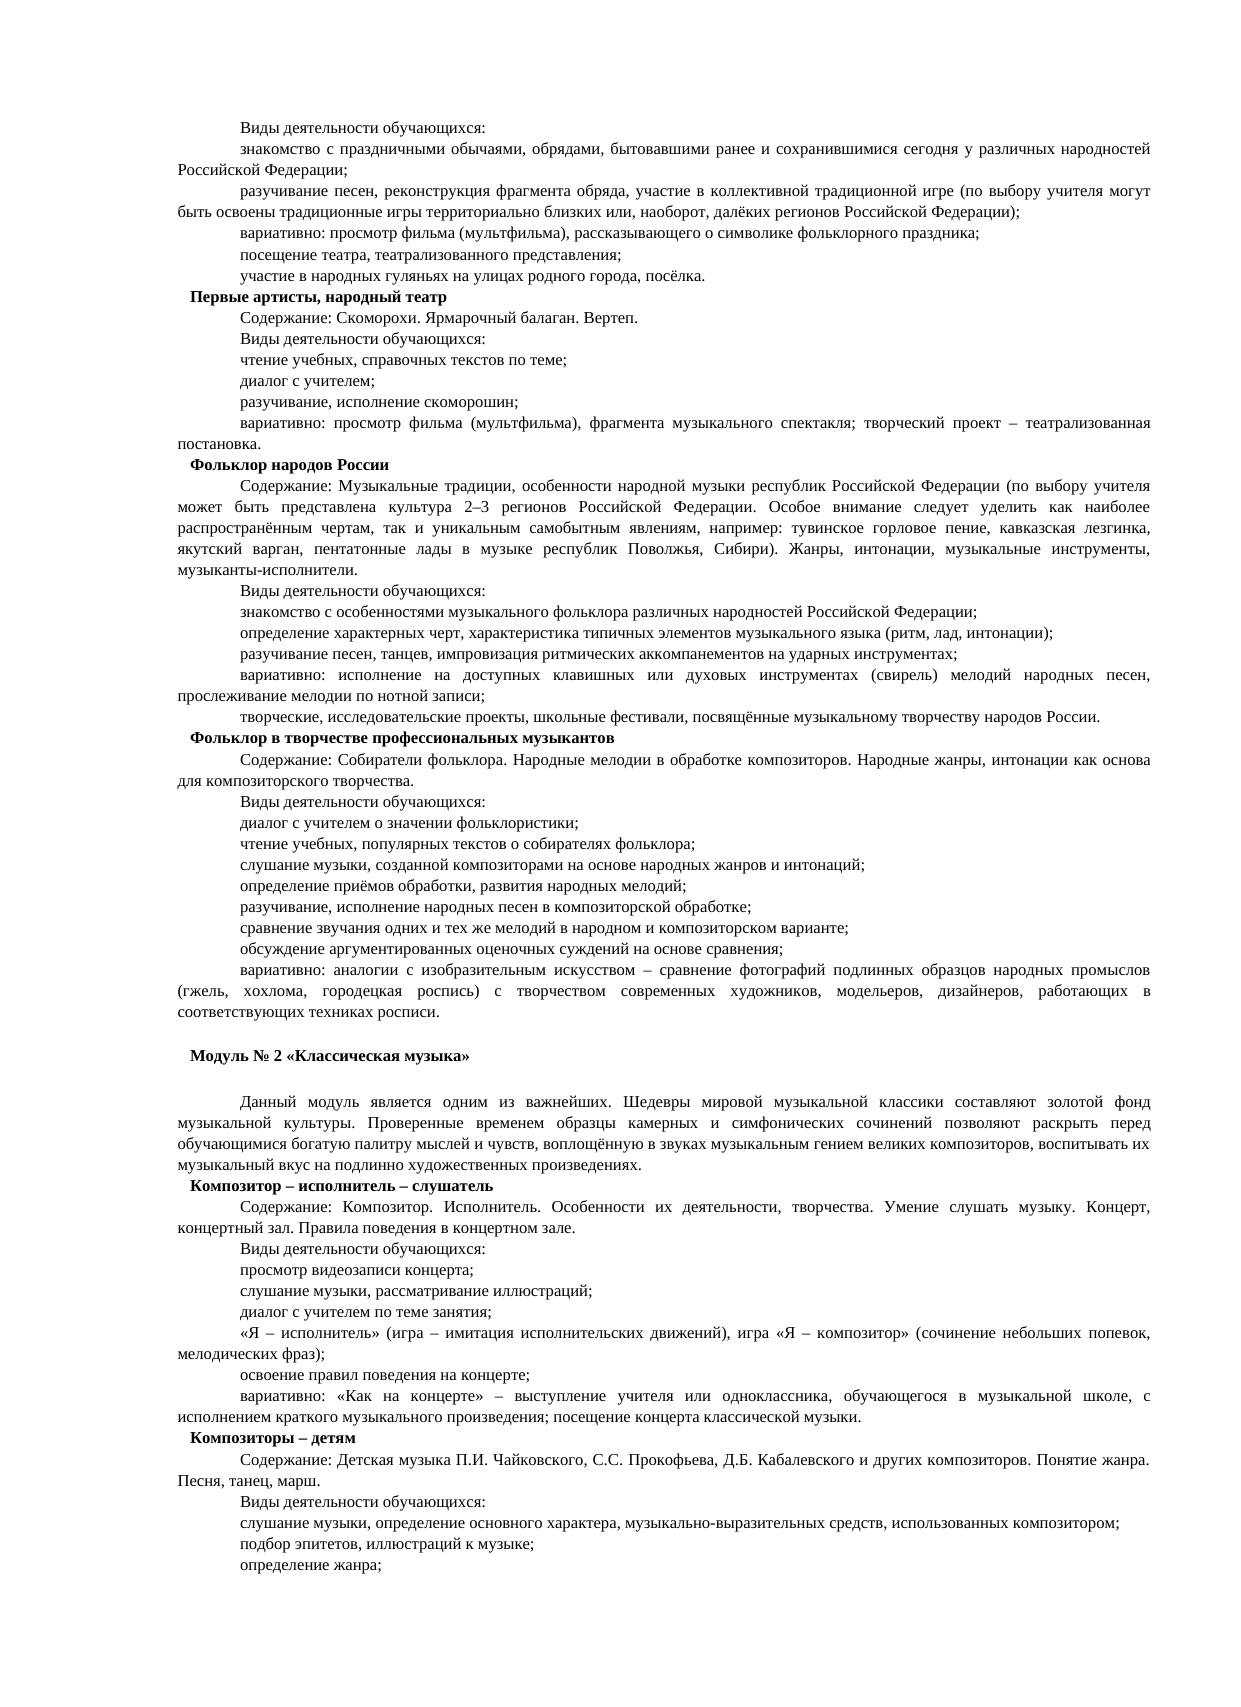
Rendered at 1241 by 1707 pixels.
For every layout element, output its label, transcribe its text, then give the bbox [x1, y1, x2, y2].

text слушание музыки, рассматривание иллюстраций; [177, 1281, 1152, 1300]
text диалог с учителем по теме занятия; [177, 1302, 1152, 1321]
text слушание музыки, определение основного характера, музыкально-выразительных средств, использованных композитором; [177, 1512, 1152, 1532]
text определение жанра; [177, 1554, 1152, 1574]
text сравнение звучания одних и тех же мелодий в народном и композиторском варианте; [177, 918, 1152, 937]
text освоение правил поведения на концерте; [177, 1365, 1152, 1384]
text Модуль № 2 «Классическая музыка» [190, 1046, 1152, 1065]
text вариативно: просмотр фильма (мультфильма), фрагмента музыкального спектакля; творческий проект – театрализованная постановка. [177, 413, 1152, 453]
text разучивание песен, танцев, импровизация ритмических аккомпанементов на ударных инструментах; [177, 644, 1152, 663]
text обсуждение аргументированных оценочных суждений на основе сравнения; [177, 939, 1152, 958]
text Виды деятельности обучающихся: [177, 1491, 1152, 1511]
text Фольклор в творчестве профессиональных музыкантов [190, 728, 1152, 747]
text Содержание: Композитор. Исполнитель. Особенности их деятельности, творчества. Умение слушать музыку. Концерт, концертный зал. Правила поведения в концертном зале. [177, 1197, 1152, 1237]
text посещение театра, театрализованного представления; [177, 244, 1152, 263]
text чтение учебных, популярных текстов о собирателях фольклора; [177, 833, 1152, 853]
text Виды деятельности обучающихся: [177, 581, 1152, 600]
text участие в народных гуляньях на улицах родного города, посёлка. [177, 265, 1152, 284]
text разучивание, исполнение скоморошин; [177, 392, 1152, 411]
text диалог с учителем; [177, 371, 1152, 390]
text знакомство с праздничными обычаями, обрядами, бытовавшими ранее и сохранившимися сегодня у различных народностей Российской Федерации; [177, 139, 1152, 179]
text Композитор – исполнитель – слушатель [190, 1176, 1152, 1195]
text чтение учебных, справочных текстов по теме; [177, 349, 1152, 369]
text диалог с учителем о значении фольклористики; [177, 812, 1152, 832]
text Данный модуль является одним из важнейших. Шедевры мировой музыкальной классики составляют золотой фонд музыкальной культуры. Проверенные временем образцы камерных и симфонических сочинений позволяют раскрыть перед обучающимися богатую палитру мыслей и чувств, воплощённую в звуках музыкальным гением великих композиторов, воспитывать их музыкальный вкус на подлинно художественных произведениях. [177, 1092, 1152, 1174]
text знакомство с особенностями музыкального фольклора различных народностей Российской Федерации; [177, 602, 1152, 621]
text Фольклор народов России [190, 455, 1152, 474]
text Содержание: Собиратели фольклора. Народные мелодии в обработке композиторов. Народные жанры, интонации как основа для композиторского творчества. [177, 749, 1152, 789]
text Содержание: Скоморохи. Ярмарочный балаган. Вертеп. [177, 307, 1152, 327]
text определение характерных черт, характеристика типичных элементов музыкального языка (ритм, лад, интонации); [177, 623, 1152, 642]
text Содержание: Музыкальные традиции, особенности народной музыки республик Российской Федерации (по выбору учителя может быть представлена культура 2–3 регионов Российской Федерации. Особое внимание следует уделить как наиболее распространённым чертам, так и уникальным самобытным явлениям, например: тувинское горловое пение, кавказская лезгинка, якутский варган, пентатонные лады в музыке республик Поволжья, Сибири). Жанры, интонации, музыкальные инструменты, музыканты-исполнители. [177, 476, 1152, 579]
text Композиторы – детям [190, 1428, 1152, 1447]
text слушание музыки, созданной композиторами на основе народных жанров и интонаций; [177, 854, 1152, 874]
text «Я – исполнитель» (игра – имитация исполнительских движений), игра «Я – композитор» (сочинение небольших попевок, мелодических фраз); [177, 1323, 1152, 1363]
text Виды деятельности обучающихся: [177, 1239, 1152, 1258]
text Виды деятельности обучающихся: [177, 791, 1152, 811]
text вариативно: «Как на концерте» – выступление учителя или одноклассника, обучающегося в музыкальной школе, с исполнением краткого музыкального произведения; посещение концерта классической музыки. [177, 1386, 1152, 1426]
text разучивание, исполнение народных песен в композиторской обработке; [177, 897, 1152, 916]
text вариативно: исполнение на доступных клавишных или духовых инструментах (свирель) мелодий народных песен, прослеживание мелодии по нотной записи; [177, 665, 1152, 705]
text подбор эпитетов, иллюстраций к музыке; [177, 1533, 1152, 1553]
text Виды деятельности обучающихся: [177, 118, 1152, 137]
text разучивание песен, реконструкция фрагмента обряда, участие в коллективной традиционной игре (по выбору учителя могут быть освоены традиционные игры территориально близких или, наоборот, далёких регионов Российской Федерации); [177, 181, 1152, 221]
text Содержание: Детская музыка П.И. Чайковского, С.С. Прокофьева, Д.Б. Кабалевского и других композиторов. Понятие жанра. Песня, танец, марш. [177, 1449, 1152, 1489]
text творческие, исследовательские проекты, школьные фестивали, посвящённые музыкальному творчеству народов России. [177, 707, 1152, 726]
text вариативно: аналогии с изобразительным искусством – сравнение фотографий подлинных образцов народных промыслов (гжель, хохлома, городецкая роспись) с творчеством современных художников, модельеров, дизайнеров, работающих в соответствующих техниках росписи. [177, 960, 1152, 1021]
text Первые артисты, народный театр [190, 286, 1152, 306]
text определение приёмов обработки, развития народных мелодий; [177, 876, 1152, 895]
text просмотр видеозаписи концерта; [177, 1260, 1152, 1279]
text Виды деятельности обучающихся: [177, 328, 1152, 348]
text вариативно: просмотр фильма (мультфильма), рассказывающего о символике фольклорного праздника; [177, 223, 1152, 242]
